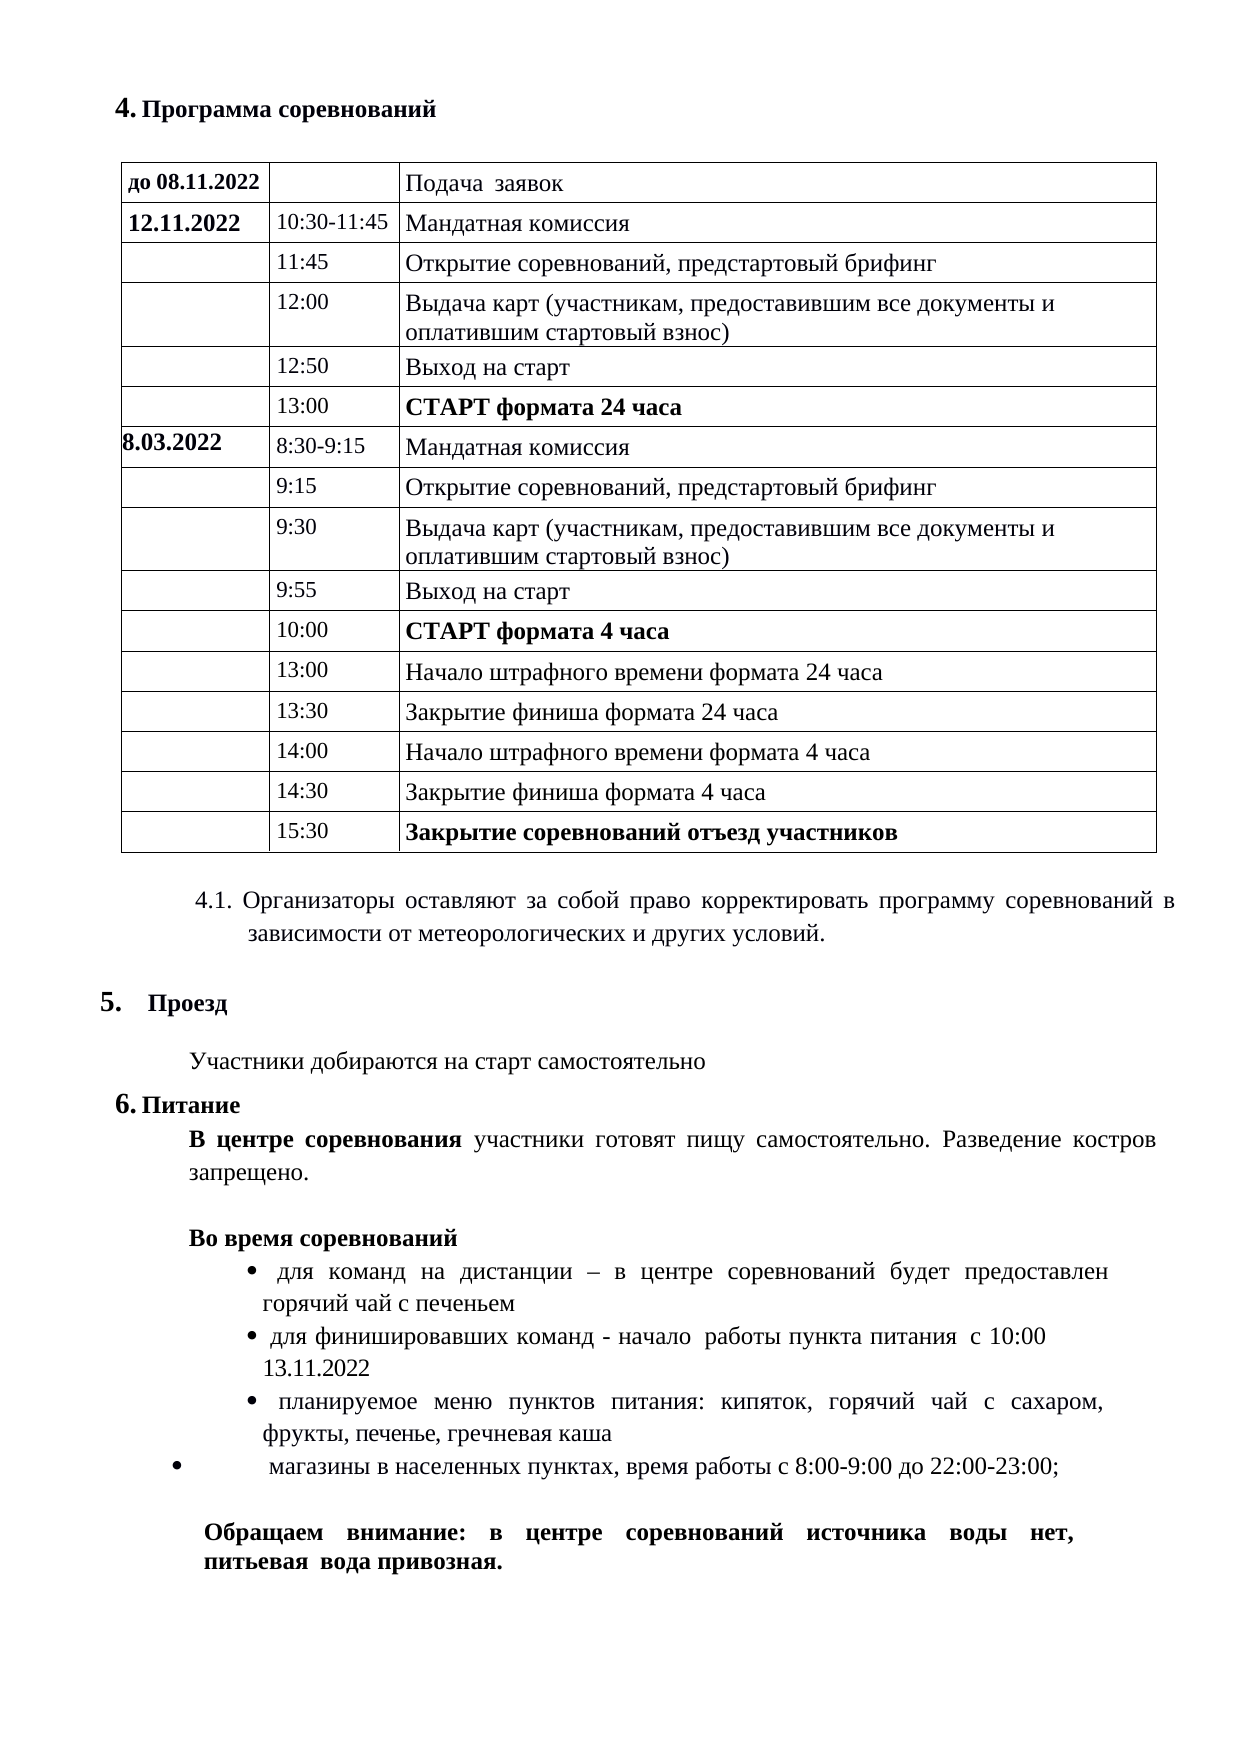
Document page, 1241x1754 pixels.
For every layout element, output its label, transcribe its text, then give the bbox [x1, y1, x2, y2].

table_cell 10:30-11:45 [270, 203, 399, 242]
table_cell СТАРТ формата 4 часа [400, 611, 1156, 651]
table_cell [122, 571, 269, 610]
table_header [270, 163, 399, 202]
text Участники добираются на старт самостоятельно [189, 1046, 1157, 1075]
table_cell Выход на старт [400, 571, 1156, 610]
table_cell Закрытие финиша формата 24 часа [400, 692, 1156, 731]
text 4.1. Организаторы оставляют за собой право корректировать программу соревнований в зависимости от метеорологических и других условий. [195, 885, 1176, 947]
table_cell 12.11.2022 [122, 203, 269, 242]
list магазины в населенных пунктах, время работы с 8:00-9:00 до 22:00-23:00; [117, 1451, 1176, 1480]
table_cell 10:00 [270, 611, 399, 651]
table_cell 8.03.2022 [122, 427, 269, 466]
table_cell 8:30-9:15 [270, 427, 399, 466]
list планируемое меню пунктов питания: кипяток, горячий чай с сахаром, фрукты, печенье, гречневая каша [248, 1386, 1104, 1447]
table_cell Открытие соревнований, предстартовый брифинг [400, 243, 1156, 282]
table_cell [122, 692, 269, 731]
table_cell 14:00 [270, 732, 399, 771]
table_cell [122, 347, 269, 386]
table_cell Выдача карт (участникам, предоставившим все документы и оплатившим стартовый взнос) [400, 283, 1156, 346]
table_cell [122, 468, 269, 506]
subtitle Питание [115, 1086, 1176, 1120]
table_cell [122, 812, 269, 851]
text Обращаем внимание: в центре соревнований источника воды нет, питьевая вода привозная. [203, 1517, 1074, 1575]
subtitle Программа соревнований [115, 91, 1176, 124]
table_cell 13:00 [270, 387, 399, 426]
table_cell Мандатная комиссия [400, 203, 1156, 242]
table_cell Выдача карт (участникам, предоставившим все документы и оплатившим стартовый взнос) [400, 508, 1156, 570]
table_cell Начало штрафного времени формата 4 часа [400, 732, 1156, 771]
table_cell [122, 243, 269, 282]
table_cell [122, 652, 269, 691]
table_cell 9:55 [270, 571, 399, 610]
table_cell Закрытие финиша формата 4 часа [400, 772, 1156, 811]
table_cell [122, 508, 269, 570]
table_cell 9:15 [270, 468, 399, 506]
text Во время соревнований [189, 1223, 1176, 1252]
table_cell Начало штрафного времени формата 24 часа [400, 652, 1156, 691]
table_cell 11:45 [270, 243, 399, 282]
list для команд на дистанции – в центре соревнований будет предоставлен горячий чай с печеньем [248, 1256, 1109, 1317]
table_cell Мандатная комиссия [400, 427, 1156, 466]
table_cell [122, 387, 269, 426]
table_cell Закрытие соревнований отъезд участников [400, 812, 1156, 851]
table_header до 08.11.2022 [122, 163, 269, 202]
table_cell СТАРТ формата 24 часа [400, 387, 1156, 426]
table_cell Выход на старт [400, 347, 1156, 386]
table_cell [122, 611, 269, 651]
table_cell 15:30 [270, 812, 399, 851]
table_cell [122, 732, 269, 771]
table_cell 13:30 [270, 692, 399, 731]
table_cell [122, 772, 269, 811]
table_cell [122, 283, 269, 346]
table_header Подача заявок [400, 163, 1156, 202]
text В центре соревнования участники готовят пищу самостоятельно. Разведение костров запрещено. [189, 1124, 1156, 1186]
table_cell 14:30 [270, 772, 399, 811]
table_cell 12:50 [270, 347, 399, 386]
table_cell 13:00 [270, 652, 399, 691]
table_cell Открытие соревнований, предстартовый брифинг [400, 468, 1156, 506]
table_cell 12:00 [270, 283, 399, 346]
subtitle Проезд [100, 984, 1176, 1017]
list для финишировавших команд - начало работы пункта питания с 10:00 13.11.2022 [248, 1321, 1046, 1382]
table_cell 9:30 [270, 508, 399, 570]
